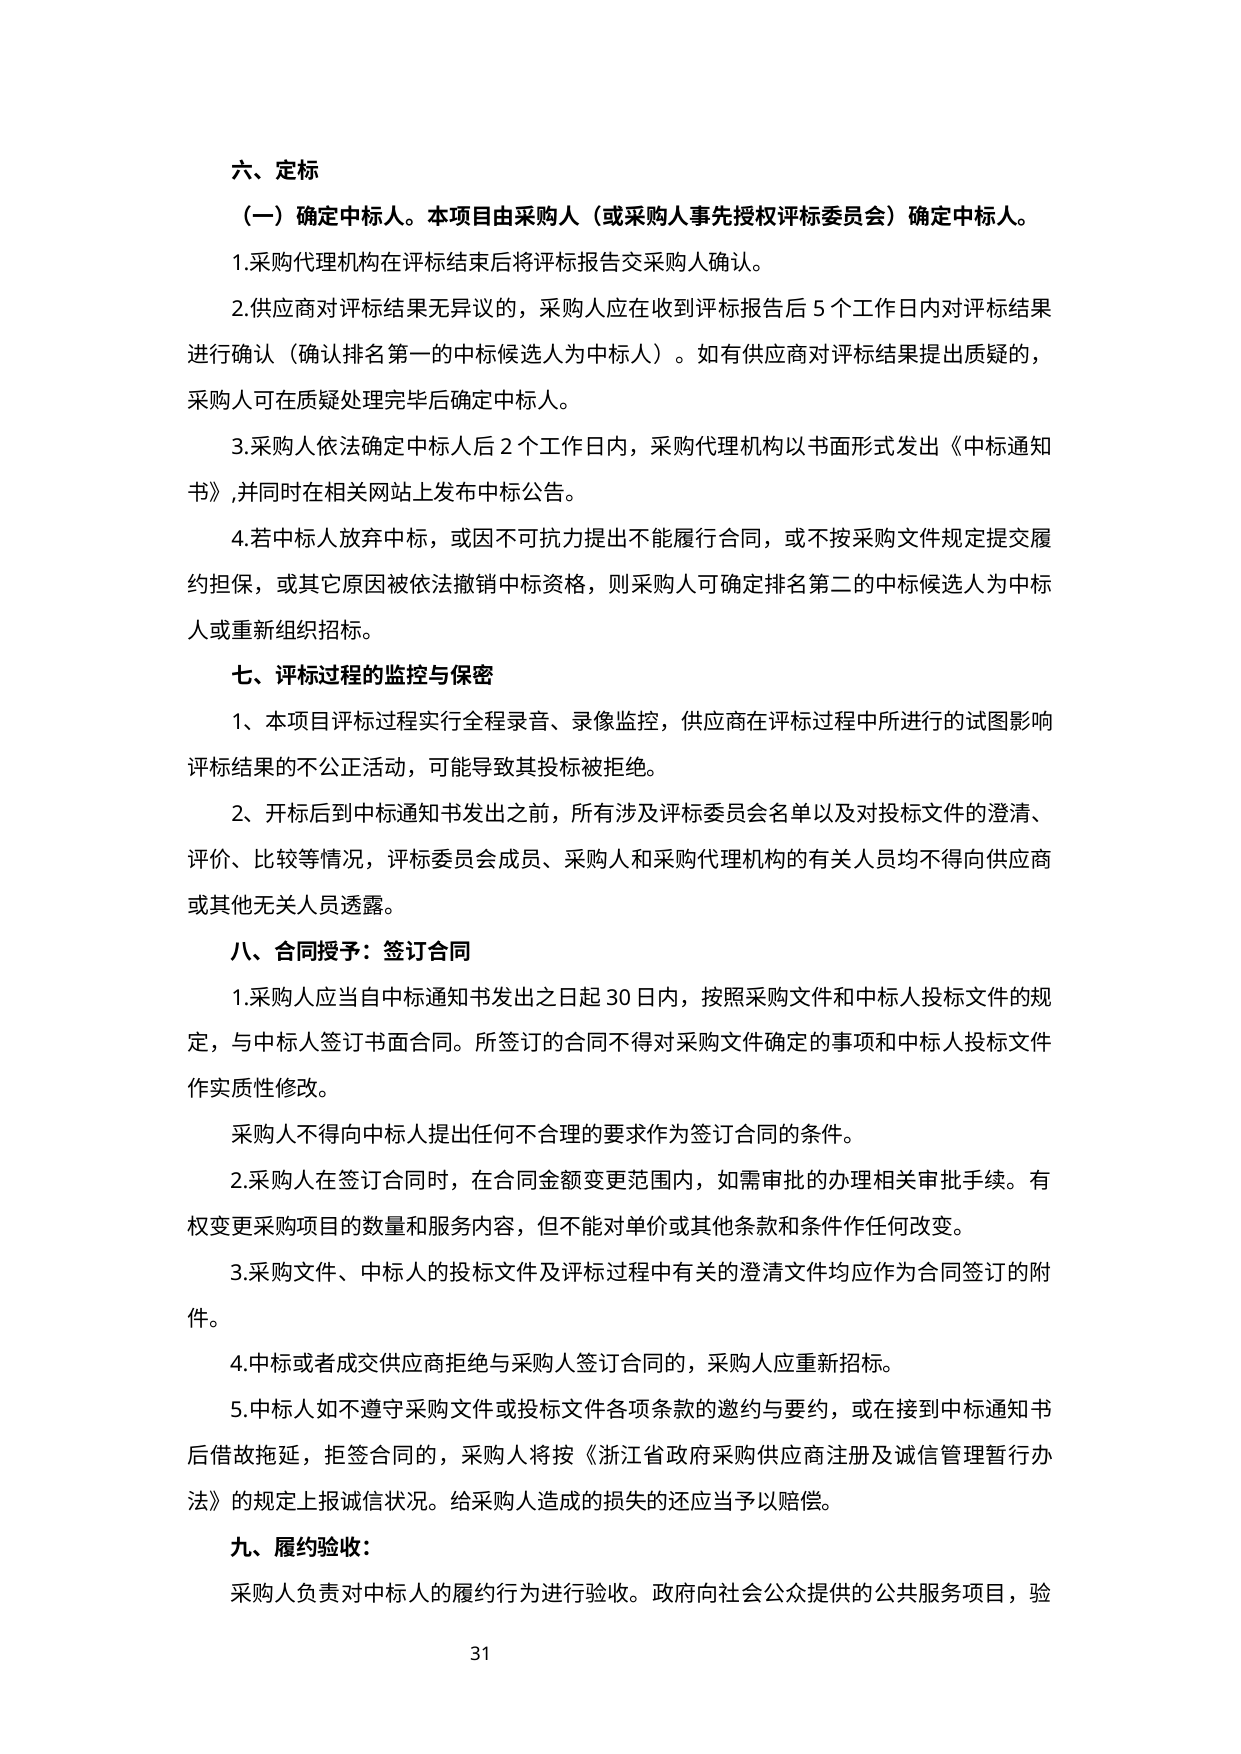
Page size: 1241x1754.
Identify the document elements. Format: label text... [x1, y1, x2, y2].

text 九、履约验收： [187, 1530, 1053, 1562]
text 4.若中标人放弃中标，或因不可抗力提出不能履行合同，或不按采购文件规定提交履约担保，或其它原因被依法撤销中标资格，则采购人可确定排名第二的中标候选人为中标人或重新组织招标。 [187, 521, 1053, 644]
text 1、本项目评标过程实行全程录音、录像监控，供应商在评标过程中所进行的试图影响评标结果的不公正活动，可能导致其投标被拒绝。 [187, 704, 1053, 782]
text 1.采购代理机构在评标结束后将评标报告交采购人确认。 [187, 245, 1053, 277]
text 六、定标 [187, 153, 1053, 185]
text 2、开标后到中标通知书发出之前，所有涉及评标委员会名单以及对投标文件的澄清、评价、比较等情况，评标委员会成员、采购人和采购代理机构的有关人员均不得向供应商或其他无关人员透露。 [187, 796, 1053, 919]
text 5.中标人如不遵守采购文件或投标文件各项条款的邀约与要约，或在接到中标通知书后借故拖延，拒签合同的，采购人将按《浙江省政府采购供应商注册及诚信管理暂行办法》的规定上报诚信状况。给采购人造成的损失的还应当予以赔偿。 [187, 1392, 1053, 1516]
text 2.采购人在签订合同时，在合同金额变更范围内，如需审批的办理相关审批手续。有权变更采购项目的数量和服务内容，但不能对单价或其他条款和条件作任何改变。 [187, 1163, 1053, 1241]
text 2.供应商对评标结果无异议的，采购人应在收到评标报告后5个工作日内对评标结果进行确认（确认排名第一的中标候选人为中标人）。如有供应商对评标结果提出质疑的，采购人可在质疑处理完毕后确定中标人。 [187, 291, 1053, 415]
text 七、评标过程的监控与保密 [187, 658, 1053, 690]
text 八、合同授予：签订合同 [187, 934, 1053, 965]
text 3.采购人依法确定中标人后2个工作日内，采购代理机构以书面形式发出《中标通知书》,并同时在相关网站上发布中标公告。 [187, 429, 1053, 507]
text 1.采购人应当自中标通知书发出之日起30日内，按照采购文件和中标人投标文件的规定，与中标人签订书面合同。所签订的合同不得对采购文件确定的事项和中标人投标文件作实质性修改。 [187, 979, 1053, 1103]
text （一）确定中标人。本项目由采购人（或采购人事先授权评标委员会）确定中标人。 [187, 199, 1053, 231]
text 3.采购文件、中标人的投标文件及评标过程中有关的澄清文件均应作为合同签订的附件。 [187, 1255, 1053, 1332]
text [187, 1576, 1053, 1608]
text 4.中标或者成交供应商拒绝与采购人签订合同的，采购人应重新招标。 [187, 1346, 1053, 1378]
text 采购人不得向中标人提出任何不合理的要求作为签订合同的条件。 [187, 1117, 1053, 1149]
